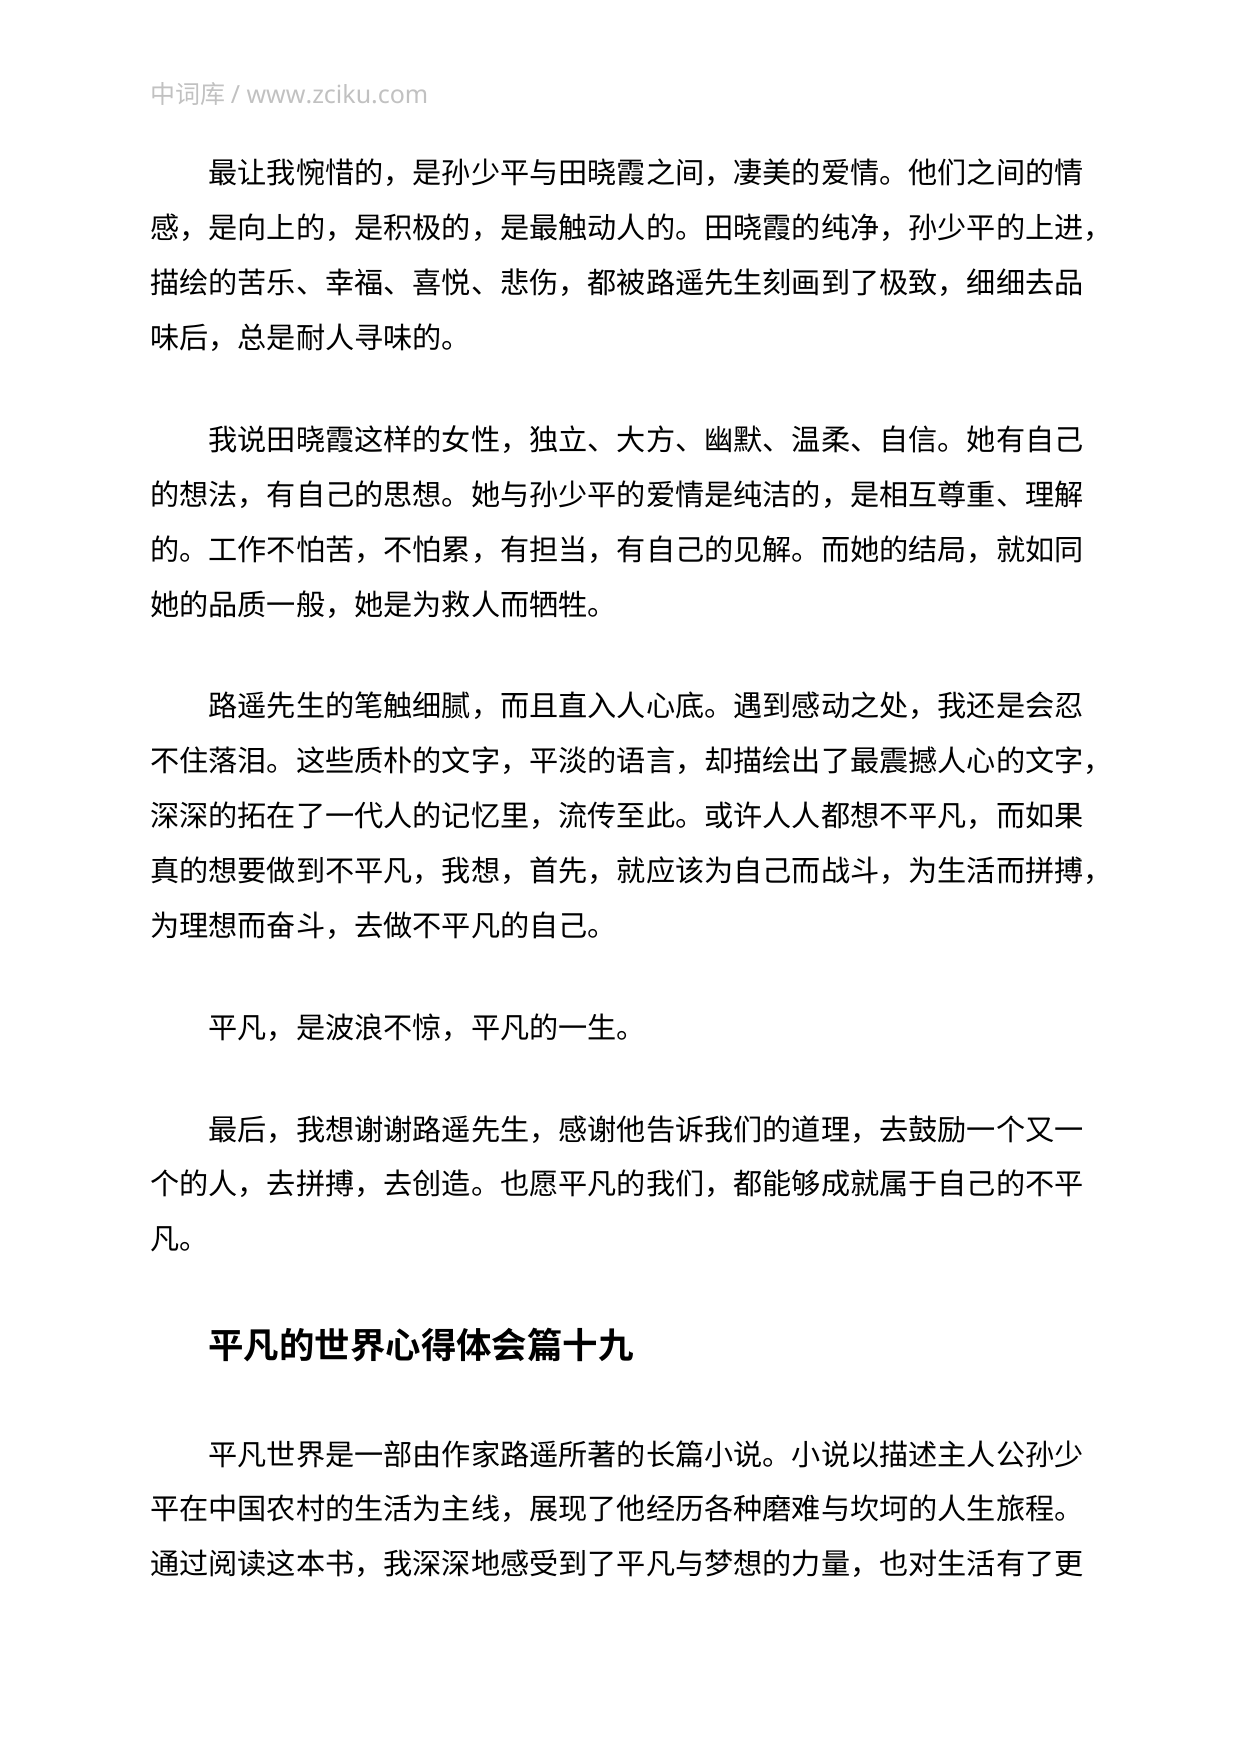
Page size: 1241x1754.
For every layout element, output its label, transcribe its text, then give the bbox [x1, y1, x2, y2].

text 最后，我想谢谢路遥先生，感谢他告诉我们的道理，去鼓励一个又一个的人，去拼搏，去创造。也愿平凡的我们，都能够成就属于自己的不平凡。 [150, 1106, 1090, 1258]
text 平凡，是波浪不惊，平凡的一生。 [150, 1004, 1090, 1047]
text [150, 1431, 1090, 1583]
text 路遥先生的笔触细腻，而且直入人心底。遇到感动之处，我还是会忍不住落泪。这些质朴的文字，平淡的语言，却描绘出了最震撼人心的文字，深深的拓在了一代人的记忆里，流传至此。或许人人都想不平凡，而如果真的想要做到不平凡，我想，首先，就应该为自己而战斗，为生活而拼搏，为理想而奋斗，去做不平凡的自己。 [150, 683, 1090, 945]
text 我说田晓霞这样的女性，独立、大方、幽默、温柔、自信。她有自己的想法，有自己的思想。她与孙少平的爱情是纯洁的，是相互尊重、理解的。工作不怕苦，不怕累，有担当，有自己的见解。而她的结局，就如同她的品质一般，她是为救人而牺牲。 [150, 416, 1090, 623]
text 平凡的世界心得体会篇十九 [150, 1318, 1090, 1369]
text 最让我惋惜的，是孙少平与田晓霞之间，凄美的爱情。他们之间的情感，是向上的，是积极的，是最触动人的。田晓霞的纯净，孙少平的上进，描绘的苦乐、幸福、喜悦、悲伤，都被路遥先生刻画到了极致，细细去品味后，总是耐人寻味的。 [150, 150, 1090, 357]
